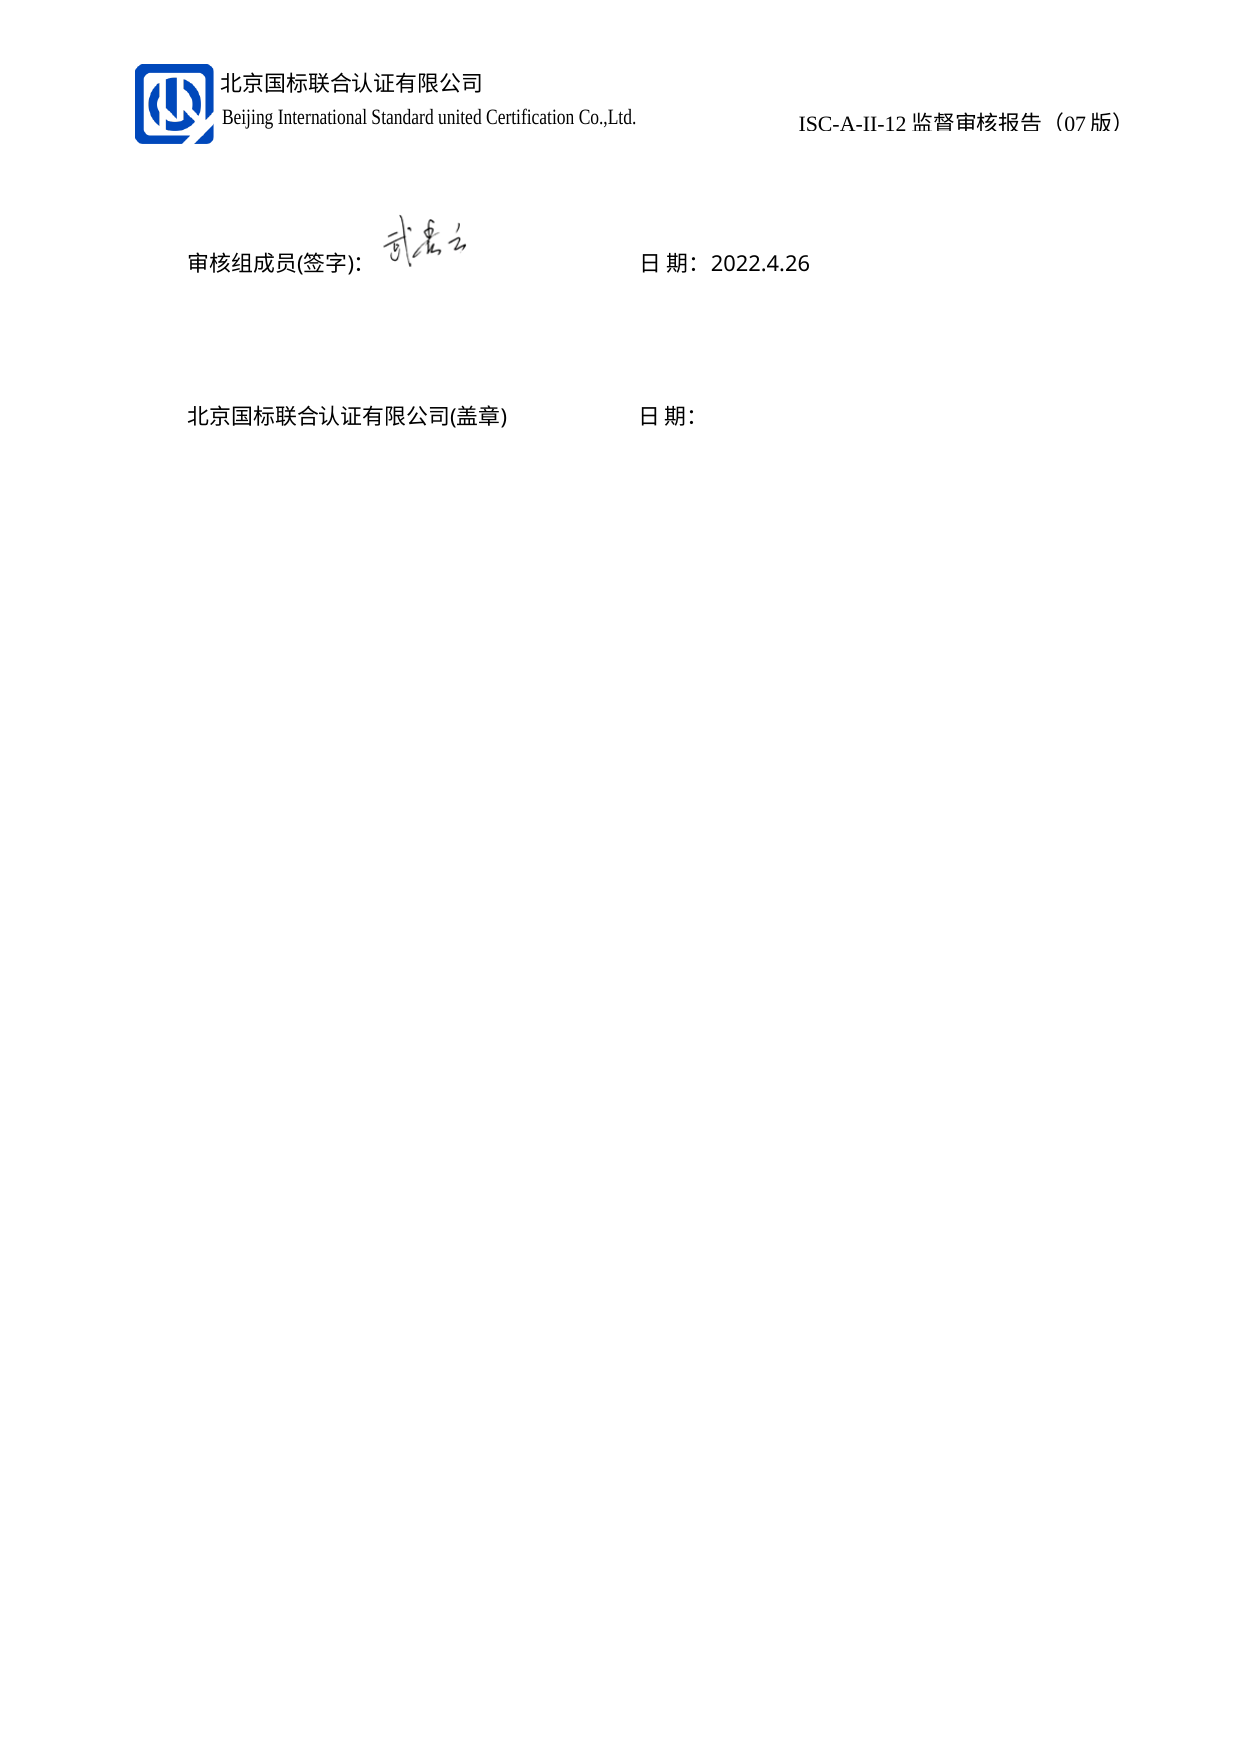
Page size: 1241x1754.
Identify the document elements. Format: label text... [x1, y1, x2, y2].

text 审核组成员(签字)： 日 期：2022.4.26 [187, 211, 1053, 309]
picture [380, 211, 474, 272]
picture [135, 64, 214, 144]
text 北京国标联合认证有限公司(盖章) 日 期： [187, 398, 1053, 431]
